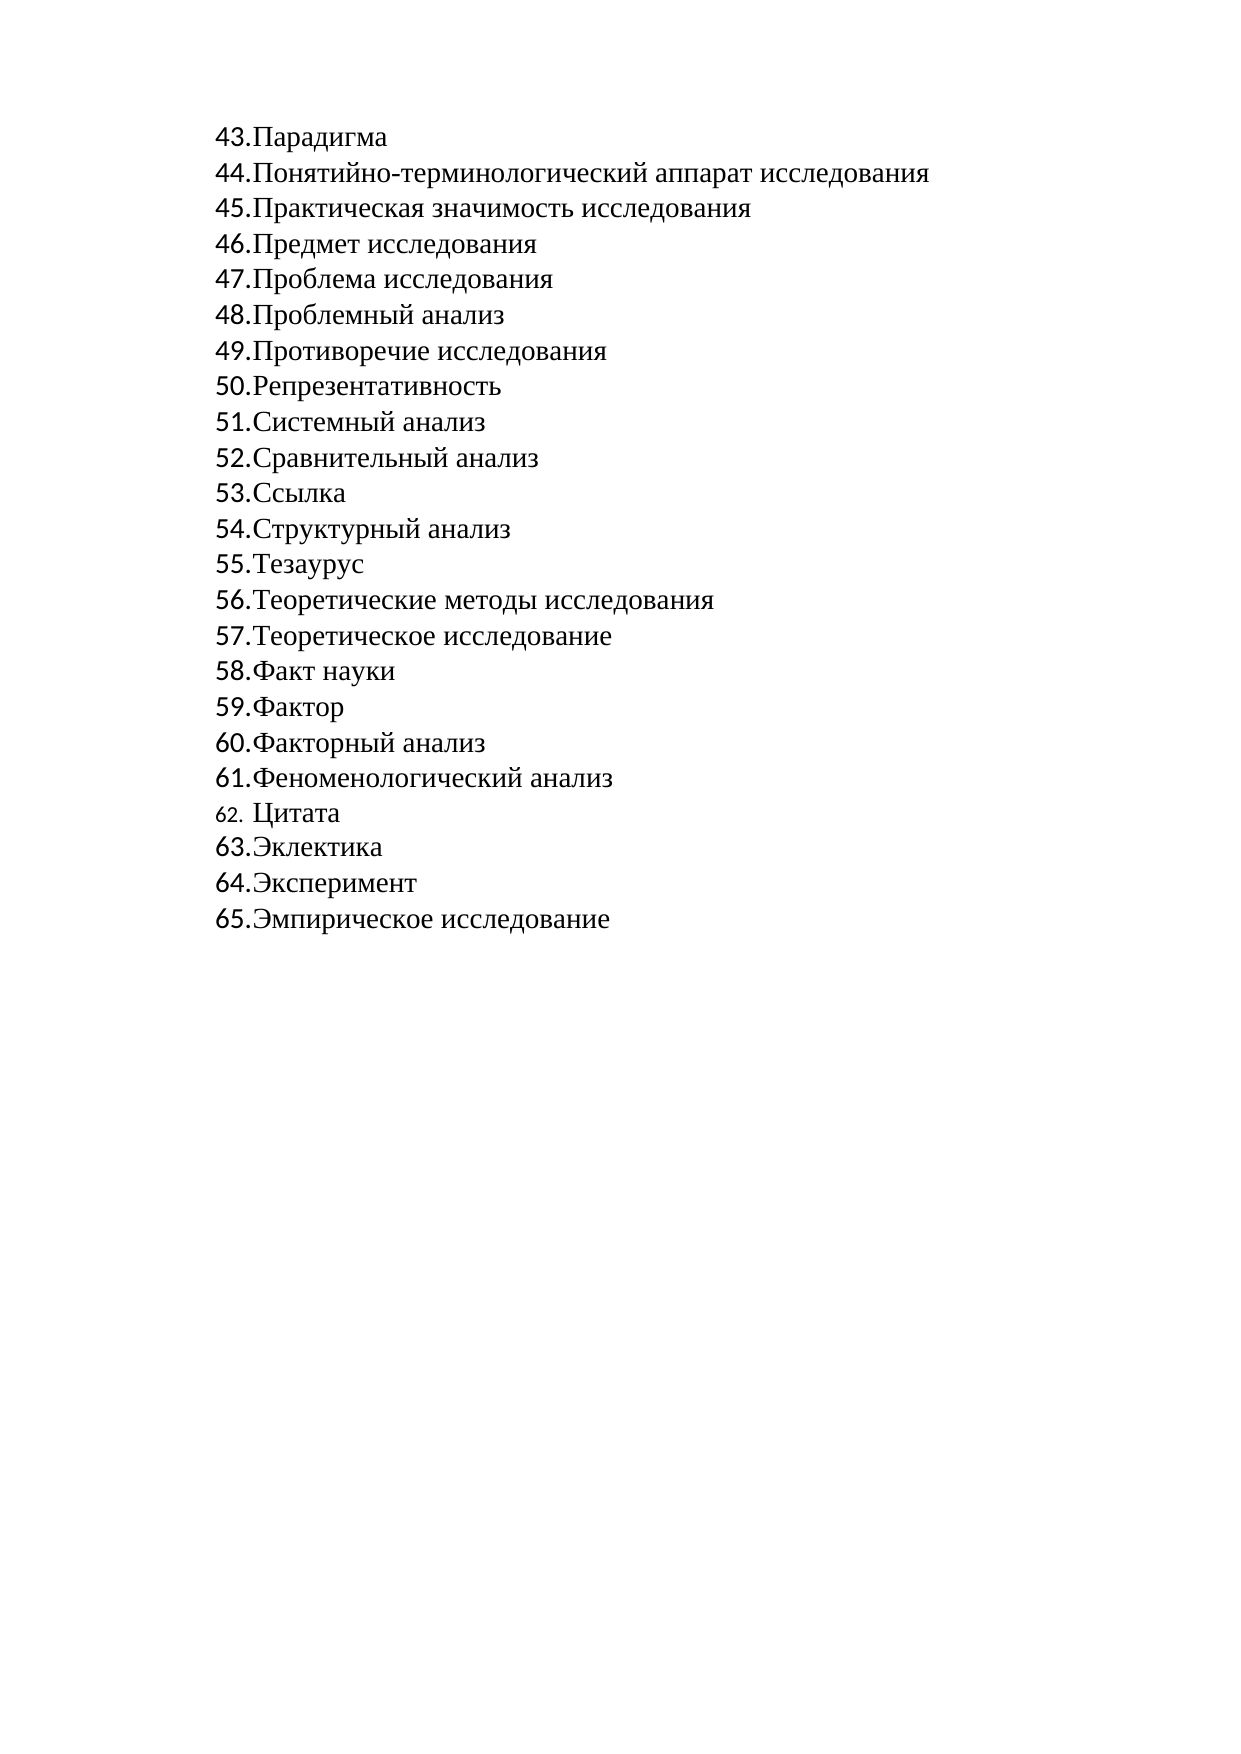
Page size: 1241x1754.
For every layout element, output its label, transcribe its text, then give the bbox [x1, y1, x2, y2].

list Цитата [215, 795, 1152, 828]
list Противоречие исследования [215, 332, 1152, 367]
list Сравнительный анализ [215, 439, 1152, 474]
list Фактор [215, 688, 1152, 724]
list Эклектика [215, 828, 1152, 864]
list Ссылка [215, 474, 1152, 510]
list Феноменологический анализ [215, 759, 1152, 795]
list Эмпирическое исследование [215, 900, 1152, 935]
list Репрезентативность [215, 367, 1152, 403]
list Тезаурус [215, 546, 1152, 581]
list Теоретическое исследование [215, 617, 1152, 652]
list Структурный анализ [215, 510, 1152, 546]
list Эксперимент [215, 864, 1152, 900]
list Факторный анализ [215, 724, 1152, 759]
list Факт науки [215, 652, 1152, 688]
list Системный анализ [215, 403, 1152, 439]
list Практическая значимость исследования [215, 189, 1152, 225]
list Парадигма [215, 118, 1152, 154]
list Предмет исследования [215, 225, 1152, 261]
list Теоретические методы исследования [215, 581, 1152, 617]
list Понятийно-терминологический аппарат исследования [215, 154, 1152, 189]
list Проблема исследования [215, 261, 1152, 296]
list Проблемный анализ [215, 296, 1152, 332]
